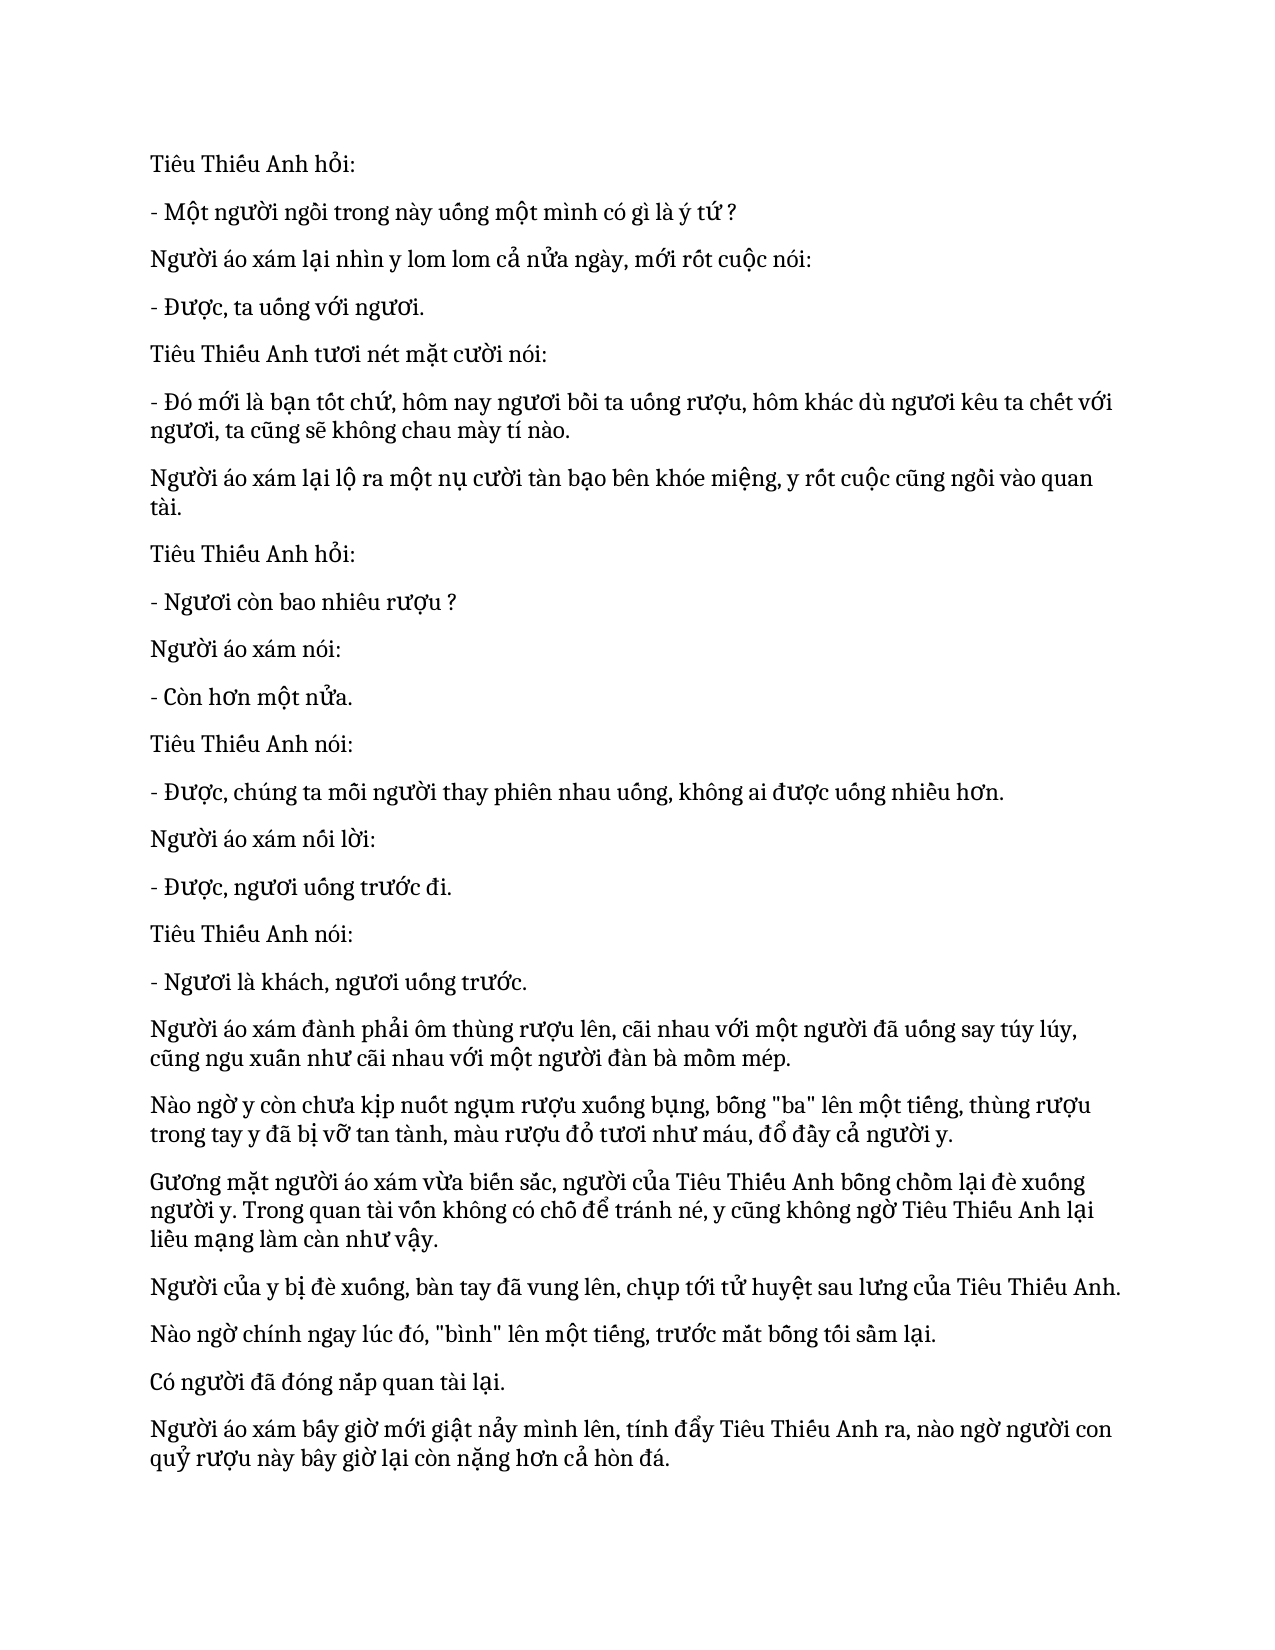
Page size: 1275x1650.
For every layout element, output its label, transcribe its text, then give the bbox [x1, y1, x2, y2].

text Tiêu Thiếu Anh hỏi: [150, 150, 1125, 179]
text - Được, ngươi uống trước đi. [150, 872, 1125, 901]
text - Đó mới là bạn tốt chứ, hôm nay ngươi bồi ta uống rượu, hôm khác dù ngươi kêu ta chết với ngươi, ta cũng sẽ không chau mày tí nào. [150, 387, 1125, 445]
text - Được, ta uống với ngươi. [150, 292, 1125, 321]
text - Được, chúng ta mỗi người thay phiên nhau uống, không ai được uống nhiều hơn. [150, 777, 1125, 806]
text Tiêu Thiếu Anh hỏi: [150, 540, 1125, 569]
text Nào ngờ y còn chưa kịp nuốt ngụm rượu xuống bụng, bỗng "ba" lên một tiếng, thùng rượu trong tay y đã bị vỡ tan tành, màu rượu đỏ tươi như máu, đổ đầy cả người y. [150, 1091, 1125, 1149]
text - Ngươi là khách, ngươi uống trước. [150, 967, 1125, 996]
text Gương mặt người áo xám vừa biến sắc, người của Tiêu Thiếu Anh bỗng chồm lại đè xuống người y. Trong quan tài vốn không có chỗ để tránh né, y cũng không ngờ Tiêu Thiếu Anh lại liều mạng làm càn như vậy. [150, 1167, 1125, 1254]
text Người áo xám nối lời: [150, 825, 1125, 854]
text Tiêu Thiếu Anh tươi nét mặt cười nói: [150, 340, 1125, 369]
text - Ngươi còn bao nhiêu rượu ? [150, 587, 1125, 616]
text - Một người ngồi trong này uống một mình có gì là ý tứ ? [150, 197, 1125, 226]
text Nào ngờ chính ngay lúc đó, "bình" lên một tiếng, trước mắt bỗng tối sầm lại. [150, 1320, 1125, 1349]
text Người áo xám lại nhìn y lom lom cả nửa ngày, mới rốt cuộc nói: [150, 245, 1125, 274]
text Người của y bị đè xuống, bàn tay đã vung lên, chụp tới tử huyệt sau lưng của Tiêu Thiếu Anh. [150, 1272, 1125, 1301]
text Người áo xám bấy giờ mới giật nảy mình lên, tính đẩy Tiêu Thiếu Anh ra, nào ngờ người con quỷ rượu này bây giờ lại còn nặng hơn cả hòn đá. [150, 1415, 1125, 1472]
text Người áo xám nói: [150, 635, 1125, 664]
text Tiêu Thiếu Anh nói: [150, 920, 1125, 949]
text Người áo xám lại lộ ra một nụ cười tàn bạo bên khóe miệng, y rốt cuộc cũng ngồi vào quan tài. [150, 464, 1125, 521]
text - Còn hơn một nửa. [150, 682, 1125, 711]
text Người áo xám đành phải ôm thùng rượu lên, cãi nhau với một người đã uống say túy lúy, cũng ngu xuẫn như cãi nhau với một người đàn bà mồm mép. [150, 1015, 1125, 1072]
text Có người đã đóng nắp quan tài lại. [150, 1367, 1125, 1396]
text Tiêu Thiếu Anh nói: [150, 730, 1125, 759]
